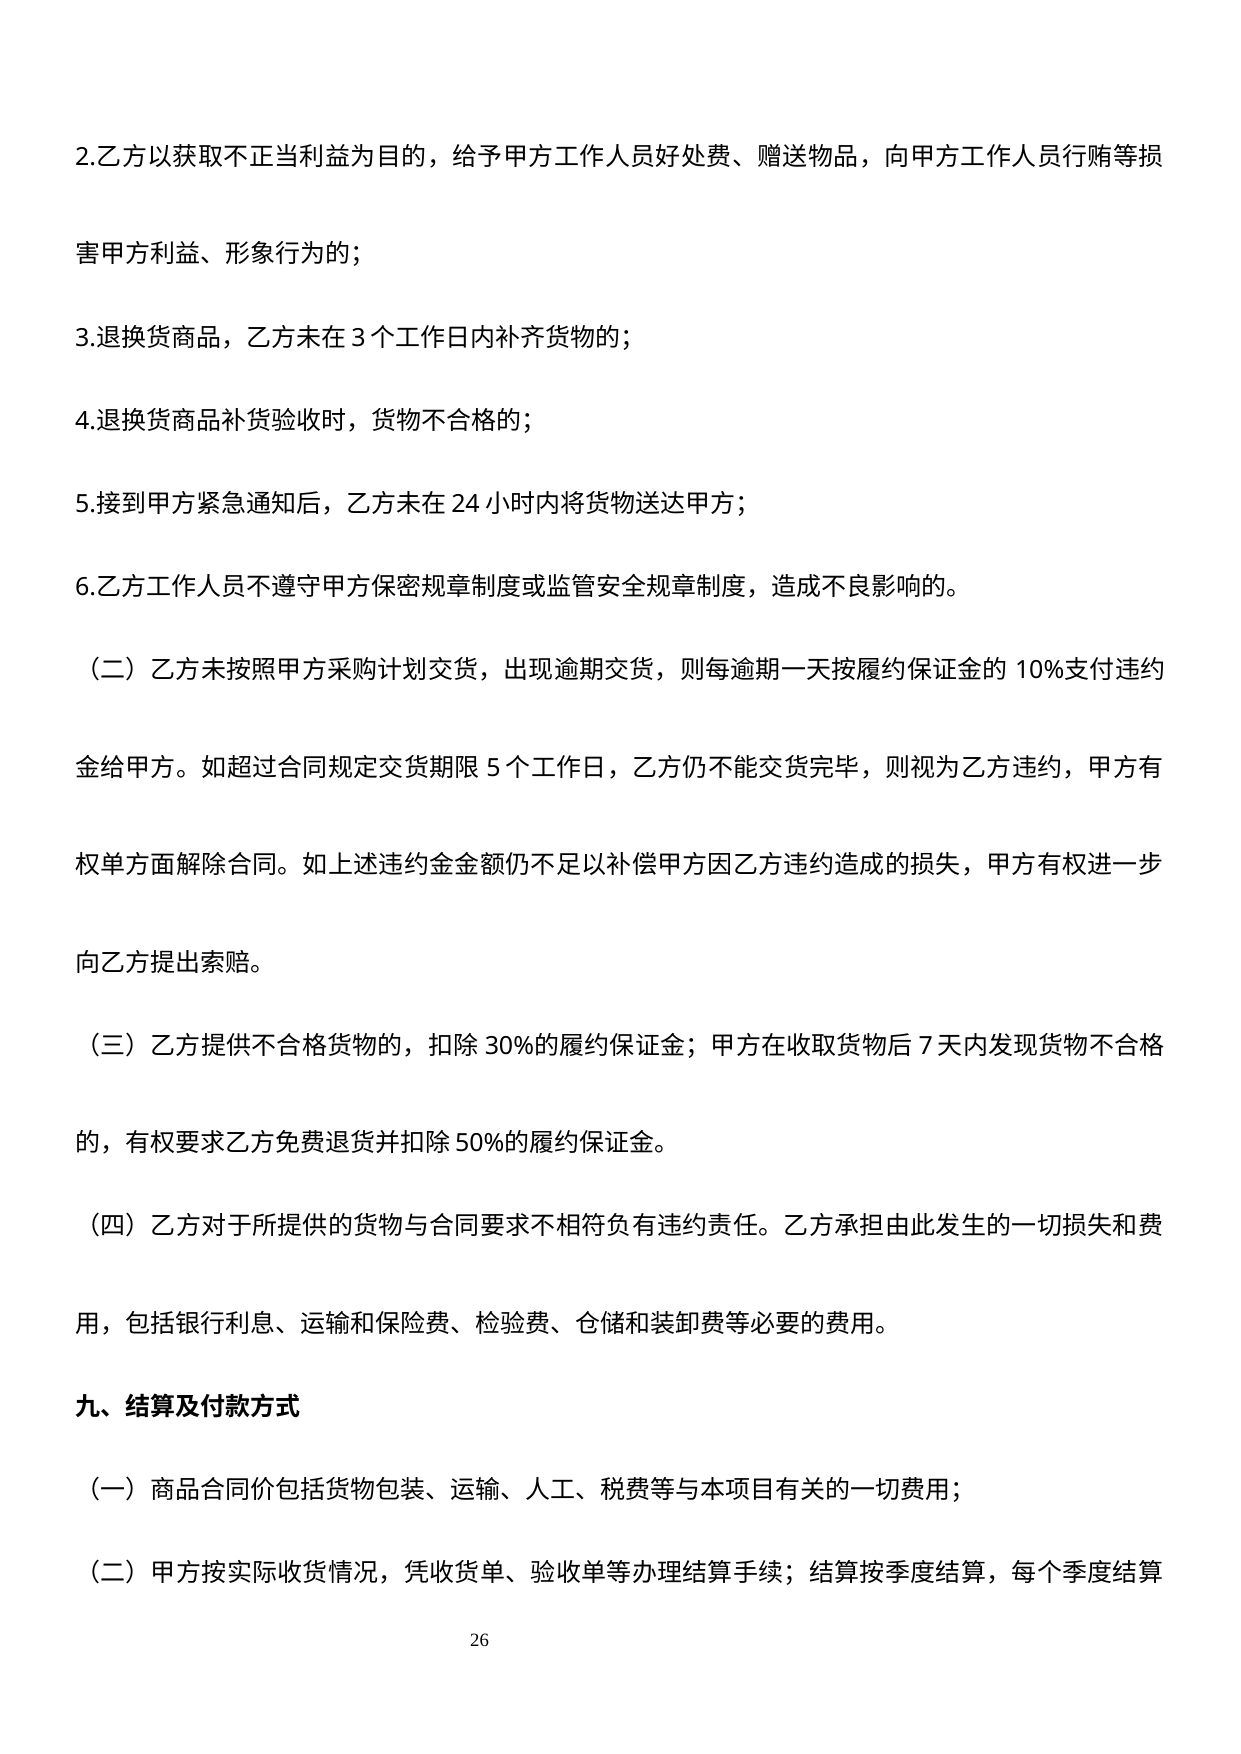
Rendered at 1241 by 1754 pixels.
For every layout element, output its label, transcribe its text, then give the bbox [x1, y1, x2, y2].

text （四）乙方对于所提供的货物与合同要求不相符负有违约责任。乙方承担由此发生的一切损失和费用，包括银行利息、运输和保险费、检验费、仓储和装卸费等必要的费用。 [75, 1191, 1165, 1354]
text （一）商品合同价包括货物包装、运输、人工、税费等与本项目有关的一切费用； [75, 1455, 1165, 1520]
text 3.退换货商品，乙方未在3个工作日内补齐货物的； [75, 303, 1165, 368]
text 5.接到甲方紧急通知后，乙方未在24小时内将货物送达甲方； [75, 469, 1165, 534]
text 6.乙方工作人员不遵守甲方保密规章制度或监管安全规章制度，造成不良影响的。 [75, 552, 1165, 617]
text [75, 1538, 1165, 1603]
text 4.退换货商品补货验收时，货物不合格的； [75, 386, 1165, 451]
text （二）乙方未按照甲方采购计划交货，出现逾期交货，则每逾期一天按履约保证金的10%支付违约金给甲方。如超过合同规定交货期限5个工作日，乙方仍不能交货完毕，则视为乙方违约，甲方有权单方面解除合同。如上述违约金金额仍不足以补偿甲方因乙方违约造成的损失，甲方有权进一步向乙方提出索赔。 [75, 635, 1165, 993]
text 2.乙方以获取不正当利益为目的，给予甲方工作人员好处费、赠送物品，向甲方工作人员行贿等损害甲方利益、形象行为的； [75, 122, 1165, 284]
list 结算及付款方式 [75, 1372, 1165, 1437]
text （三）乙方提供不合格货物的，扣除30%的履约保证金；甲方在收取货物后7天内发现货物不合格的，有权要求乙方免费退货并扣除50%的履约保证金。 [75, 1011, 1165, 1173]
